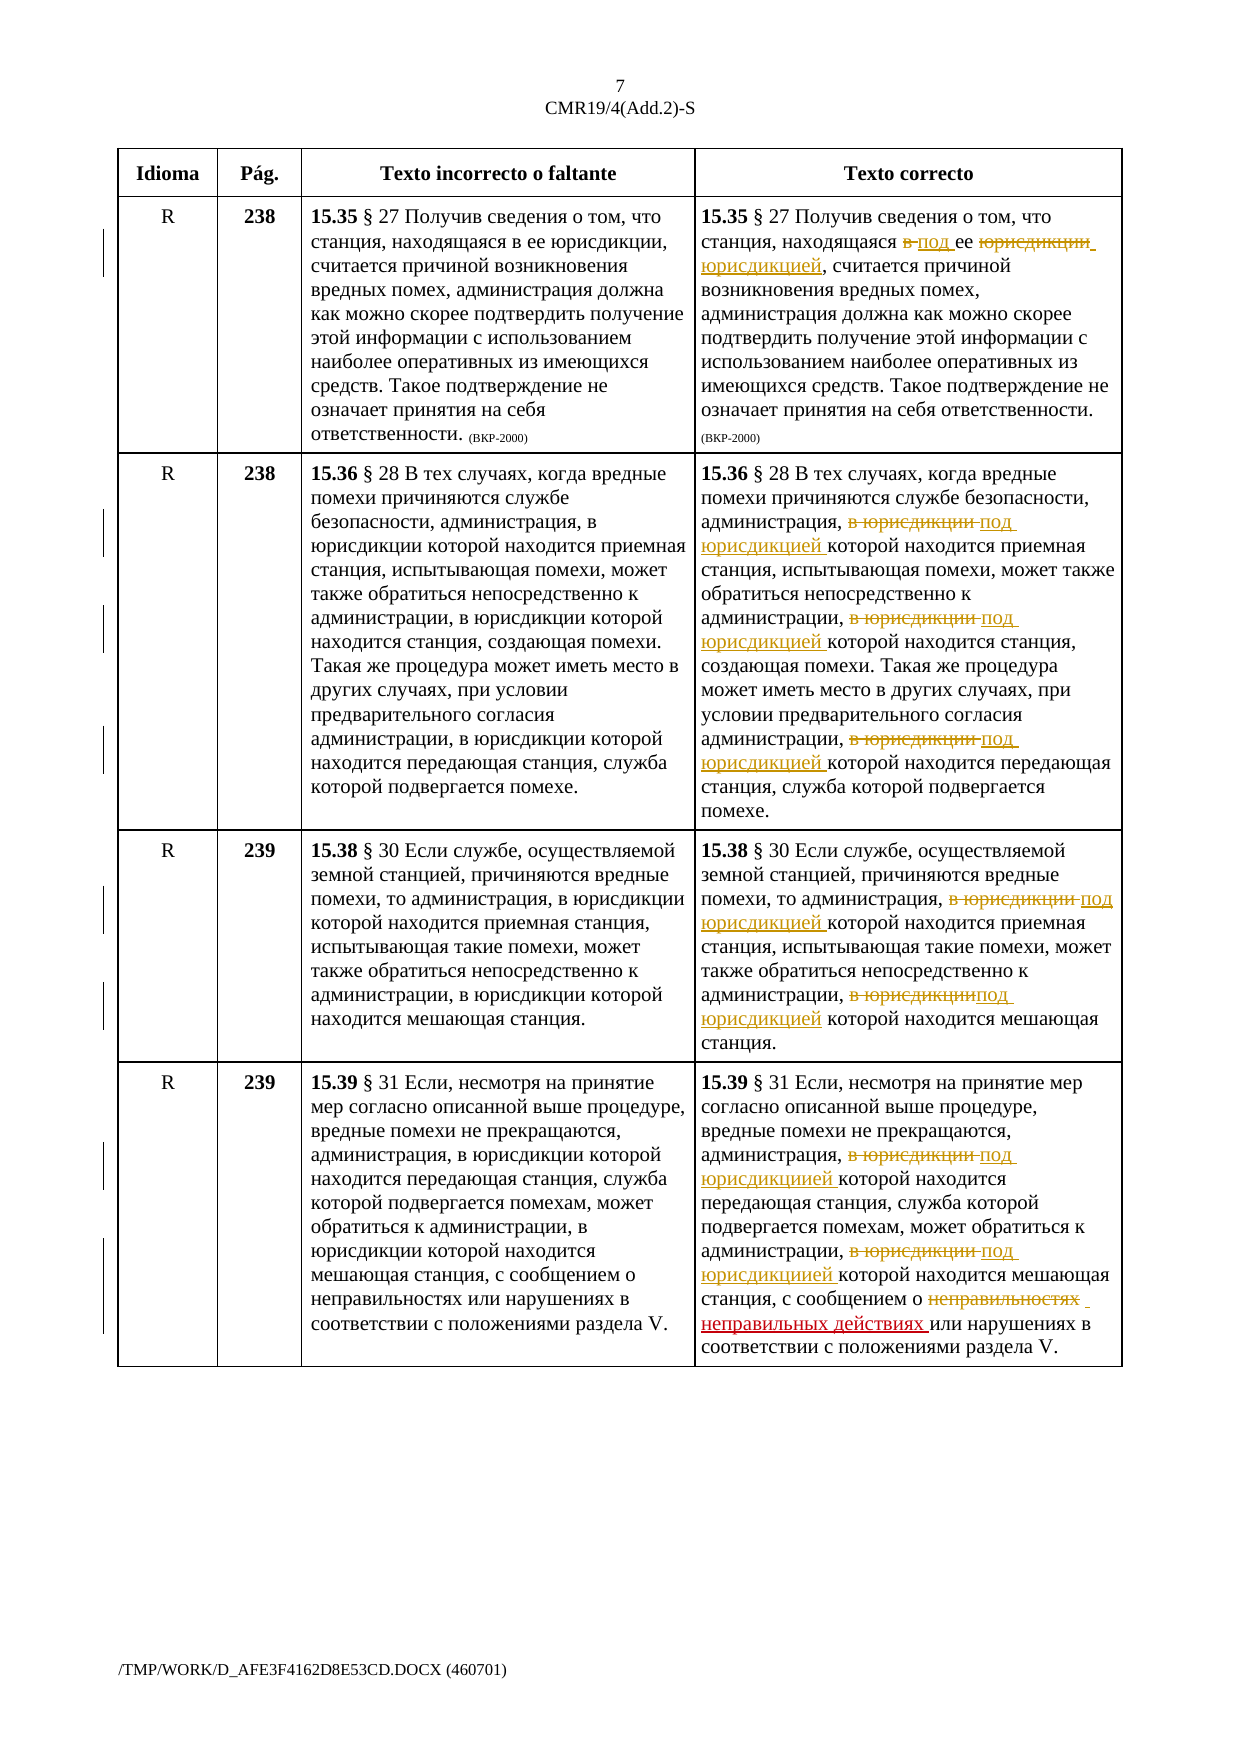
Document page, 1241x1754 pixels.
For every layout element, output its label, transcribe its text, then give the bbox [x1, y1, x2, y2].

table_header Texto correcto [696, 149, 1121, 196]
table_cell 239 [218, 831, 301, 1061]
table_cell 15.39 § 31 Если, несмотря на принятие мер согласно описанной выше процедуре, вредные помехи не прекращаются, администрация, в юрисдикции которой находится передающая станция, служба которой подвергается помехам, может обратиться к администрации, в юрисдикции которой находится мешающая станция, с сообщением о неправильностях или нарушениях в соответствии с положениями раздела V. [302, 1063, 694, 1366]
table_cell 238 [218, 197, 301, 452]
table_header Pág. [218, 149, 301, 196]
table_cell 15.39 § 31 Если, несмотря на принятие мер согласно описанной выше процедуре, вредные помехи не прекращаются, администрация, которой находится передающая станция, служба которой подвергается помехам, может обратиться к администрации, которой находится мешающая станция, с сообщением о или нарушениях в соответствии с положениями раздела V. [696, 1063, 1121, 1366]
table_cell 239 [218, 1063, 301, 1366]
table_cell R [119, 197, 217, 452]
table_cell 15.35 § 27 Получив сведения о том, что станция, находящаяся в ее юрисдикции, считается причиной возникновения вредных помех, администрация должна как можно скорее подтвердить получение этой информации с использованием наиболее оперативных из имеющихся средств. Такое подтверждение не означает принятия на себя ответственности. (ВКР-2000) [302, 197, 694, 452]
table_cell R [119, 831, 217, 1061]
table_cell R [119, 1063, 217, 1366]
table_cell 15.38 § 30 Если службе, осуществляемой земной станцией, причиняются вредные помехи, то администрация, которой находится приемная станция, испытывающая такие помехи, может также обратиться непосредственно к администрации, которой находится мешающая станция. [696, 831, 1121, 1061]
table_cell 15.38 § 30 Если службе, осуществляемой земной станцией, причиняются вредные помехи, то администрация, в юрисдикции которой находится приемная станция, испытывающая такие помехи, может также обратиться непосредственно к администрации, в юрисдикции которой находится мешающая станция. [302, 831, 694, 1061]
table_cell R [119, 454, 217, 829]
table_header Idioma [119, 149, 217, 196]
table_cell 15.36 § 28 В тех случаях, когда вредные помехи причиняются службе безопасности, администрация, которой находится приемная станция, испытывающая помехи, может также обратиться непосредственно к администрации, которой находится станция, создающая помехи. Такая же процедура может иметь место в других случаях, при условии предварительного согласия администрации, которой находится передающая станция, служба которой подвергается помехе. [696, 454, 1121, 829]
table_cell 15.35 § 27 Получив сведения о том, что станция, находящаяся ее , считается причиной возникновения вредных помех, администрация должна как можно скорее подтвердить получение этой информации с использованием наиболее оперативных из имеющихся средств. Такое подтверждение не означает принятия на себя ответственности. (ВКР-2000) [696, 197, 1121, 452]
table_cell 15.36 § 28 В тех случаях, когда вредные помехи причиняются службе безопасности, администрация, в юрисдикции которой находится приемная станция, испытывающая помехи, может также обратиться непосредственно к администрации, в юрисдикции которой находится станция, создающая помехи. Такая же процедура может иметь место в других случаях, при условии предварительного согласия администрации, в юрисдикции которой находится передающая станция, служба которой подвергается помехе. [302, 454, 694, 829]
table_cell 238 [218, 454, 301, 829]
table_header Texto incorrecto o faltante [302, 149, 694, 196]
